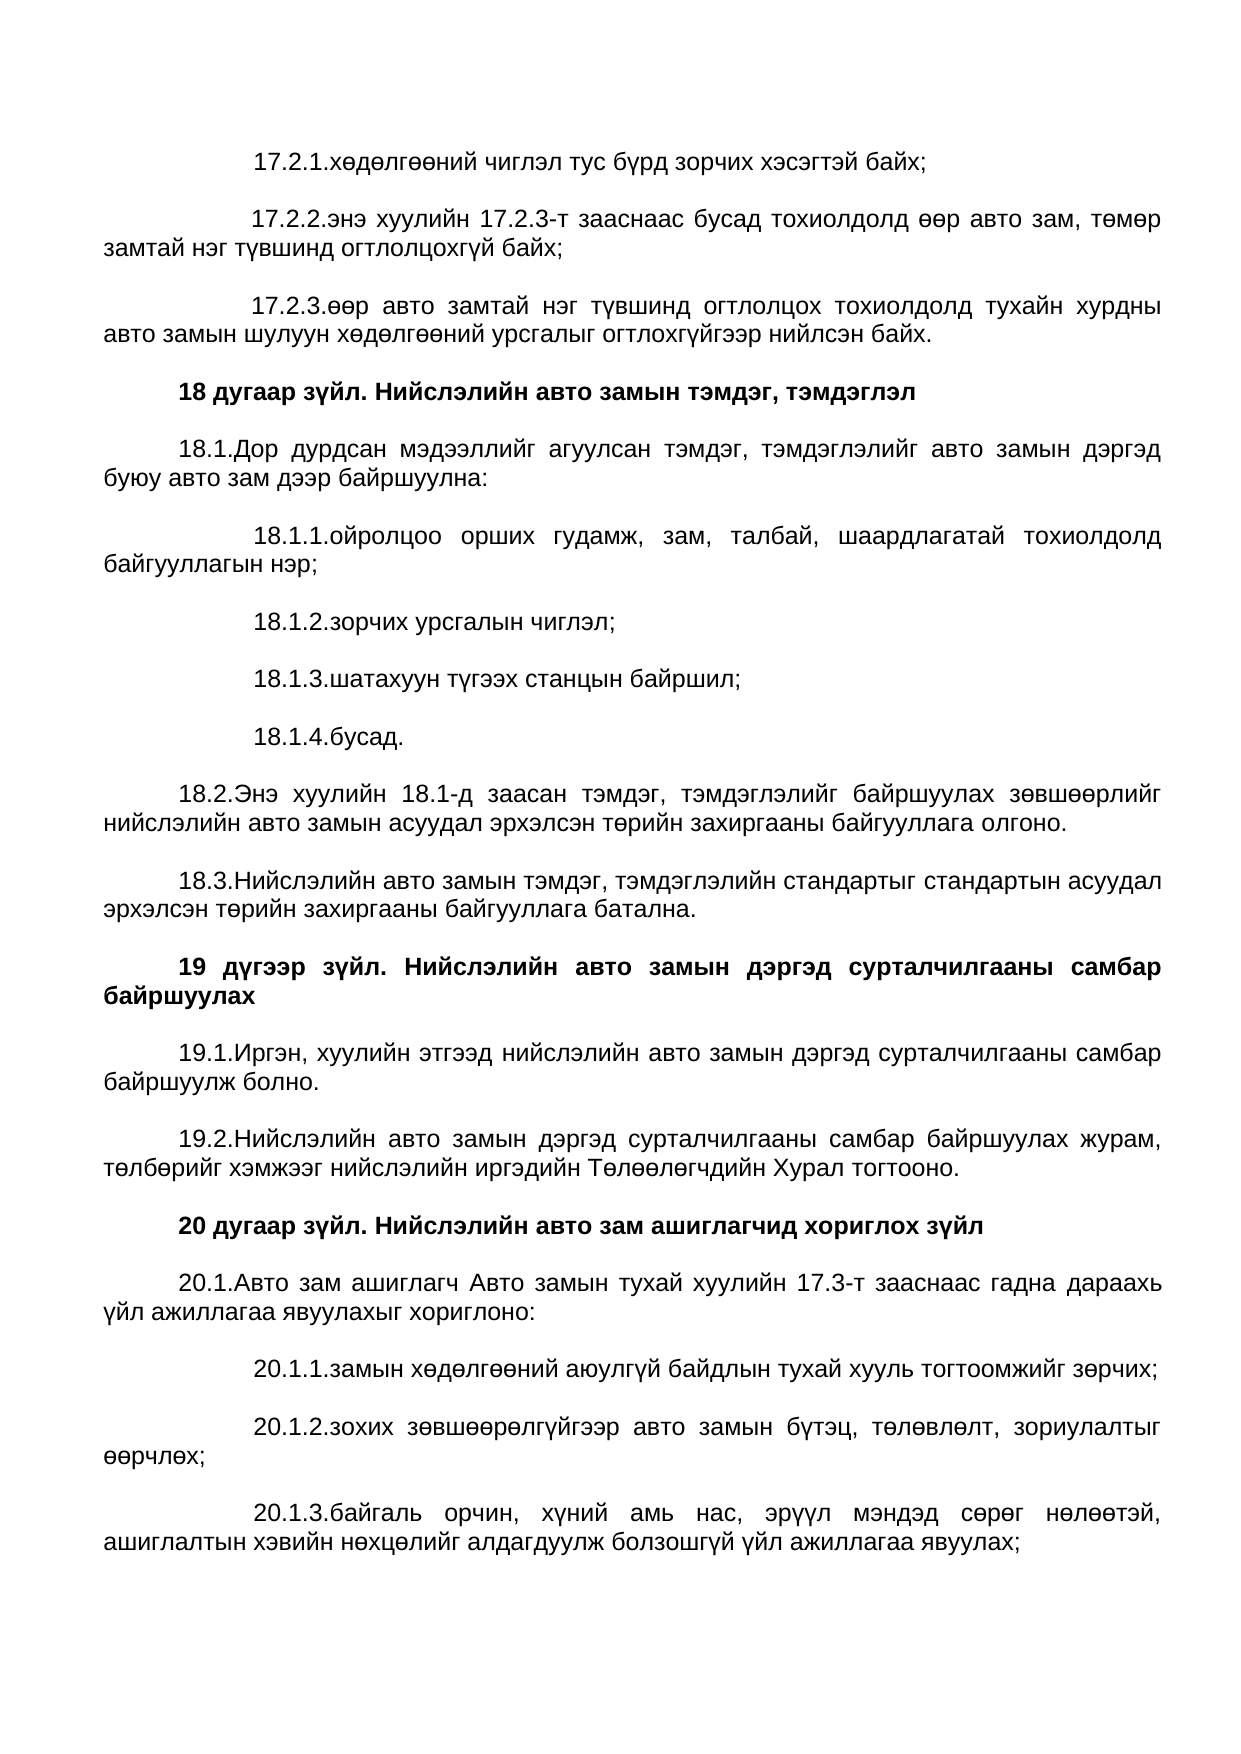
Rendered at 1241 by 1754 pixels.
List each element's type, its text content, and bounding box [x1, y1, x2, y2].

text 18.3.Нийслэлийн авто замын тэмдэг, тэмдэглэлийн стандартыг стандартын асуудал эрхэлсэн төрийн захиргааны байгууллага батална. [103, 866, 1162, 923]
text 20.1.2.зохих зөвшөөрөлгүйгээр авто замын бүтэц, төлөвлөлт, зориулалтыг өөрчлөх; [103, 1412, 1162, 1469]
text 19.2.Нийслэлийн авто замын дэргэд сурталчилгааны самбар байршуулах журам, төлбөрийг хэмжээг нийслэлийн иргэдийн Төлөөлөгчдийн Хурал тогтооно. [103, 1124, 1162, 1182]
text 18 дугаар зүйл. Нийслэлийн авто замын тэмдэг, тэмдэглэл [103, 377, 1162, 406]
text 20.1.1.замын хөдөлгөөний аюулгүй байдлын тухай хууль тогтоомжийг зөрчих; [103, 1354, 1162, 1383]
text 17.2.2.энэ хуулийн 17.2.3-т зааснаас бусад тохиолдолд өөр авто зам, төмөр замтай нэг түвшинд огтлолцохгүй байх; [103, 204, 1162, 262]
text 18.1.2.зорчих урсгалын чиглэл; [178, 607, 1162, 636]
text 17.2.1.хөдөлгөөний чиглэл тус бүрд зорчих хэсэгтэй байх; [103, 147, 1162, 176]
text 18.2.Энэ хуулийн 18.1-д заасан тэмдэг, тэмдэглэлийг байршуулах зөвшөөрлийг нийслэлийн авто замын асуудал эрхэлсэн төрийн захиргааны байгууллага олгоно. [103, 779, 1162, 837]
text 17.2.3.өөр авто замтай нэг түвшинд огтлолцох тохиолдолд тухайн хурдны авто замын шулуун хөдөлгөөний урсгалыг огтлохгүйгээр нийлсэн байх. [103, 291, 1162, 348]
text 18.1.3.шатахуун түгээх станцын байршил; [178, 664, 1162, 693]
text 19 дүгээр зүйл. Нийслэлийн авто замын дэргэд сурталчилгааны самбар байршуулах [103, 952, 1162, 1009]
text 20.1.Авто зам ашиглагч Авто замын тухай хуулийн 17.3-т зааснаас гадна дараахь үйл ажиллагаа явуулахыг хориглоно: [103, 1268, 1162, 1326]
text 20 дугаар зүйл. Нийслэлийн авто зам ашиглагчид хориглох зүйл [103, 1211, 1162, 1239]
text 18.1.4.бусад. [178, 722, 1162, 751]
text 18.1.1.ойролцоо орших гудамж, зам, талбай, шаардлагатай тохиолдолд байгууллагын нэр; [103, 521, 1162, 578]
text 19.1.Иргэн, хуулийн этгээд нийслэлийн авто замын дэргэд сурталчилгааны самбар байршуулж болно. [103, 1038, 1162, 1096]
text 18.1.Дор дурдсан мэдээллийг агуулсан тэмдэг, тэмдэглэлийг авто замын дэргэд буюу авто зам дээр байршуулна: [103, 434, 1162, 492]
text 20.1.3.байгаль орчин, хүний амь нас, эрүүл мэндэд сөрөг нөлөөтэй, ашиглалтын хэвийн нөхцөлийг алдагдуулж болзошгүй үйл ажиллагаа явуулах; [103, 1498, 1162, 1556]
